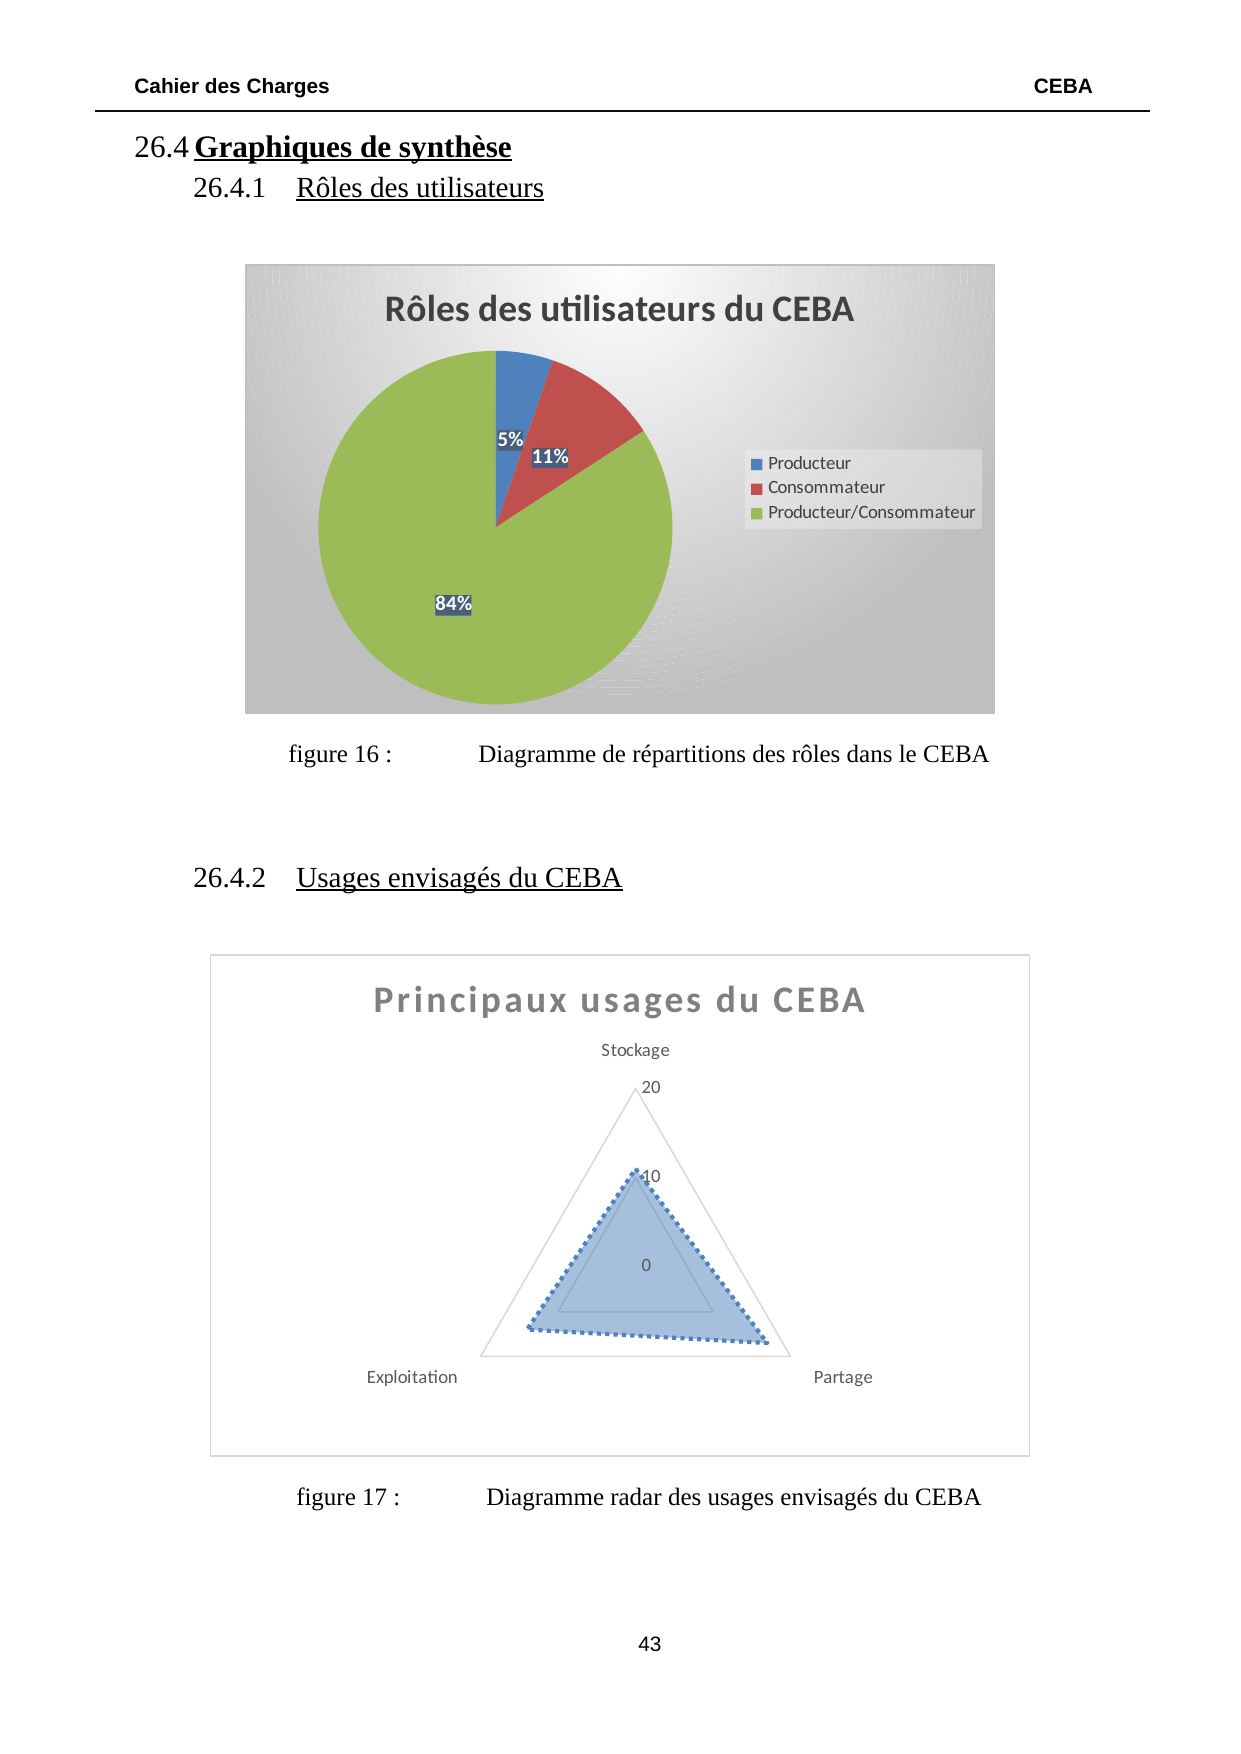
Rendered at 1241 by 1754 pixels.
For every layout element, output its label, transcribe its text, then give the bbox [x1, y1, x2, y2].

subtitle Usages envisagés du CEBA [193, 860, 1165, 893]
subtitle Graphiques de synthèse [134, 128, 1165, 164]
text Diagramme radar des usages envisagés du CEBA [112, 1482, 1165, 1511]
text Diagramme de répartitions des rôles dans le CEBA [112, 739, 1165, 768]
subtitle Rôles des utilisateurs [193, 170, 1165, 204]
